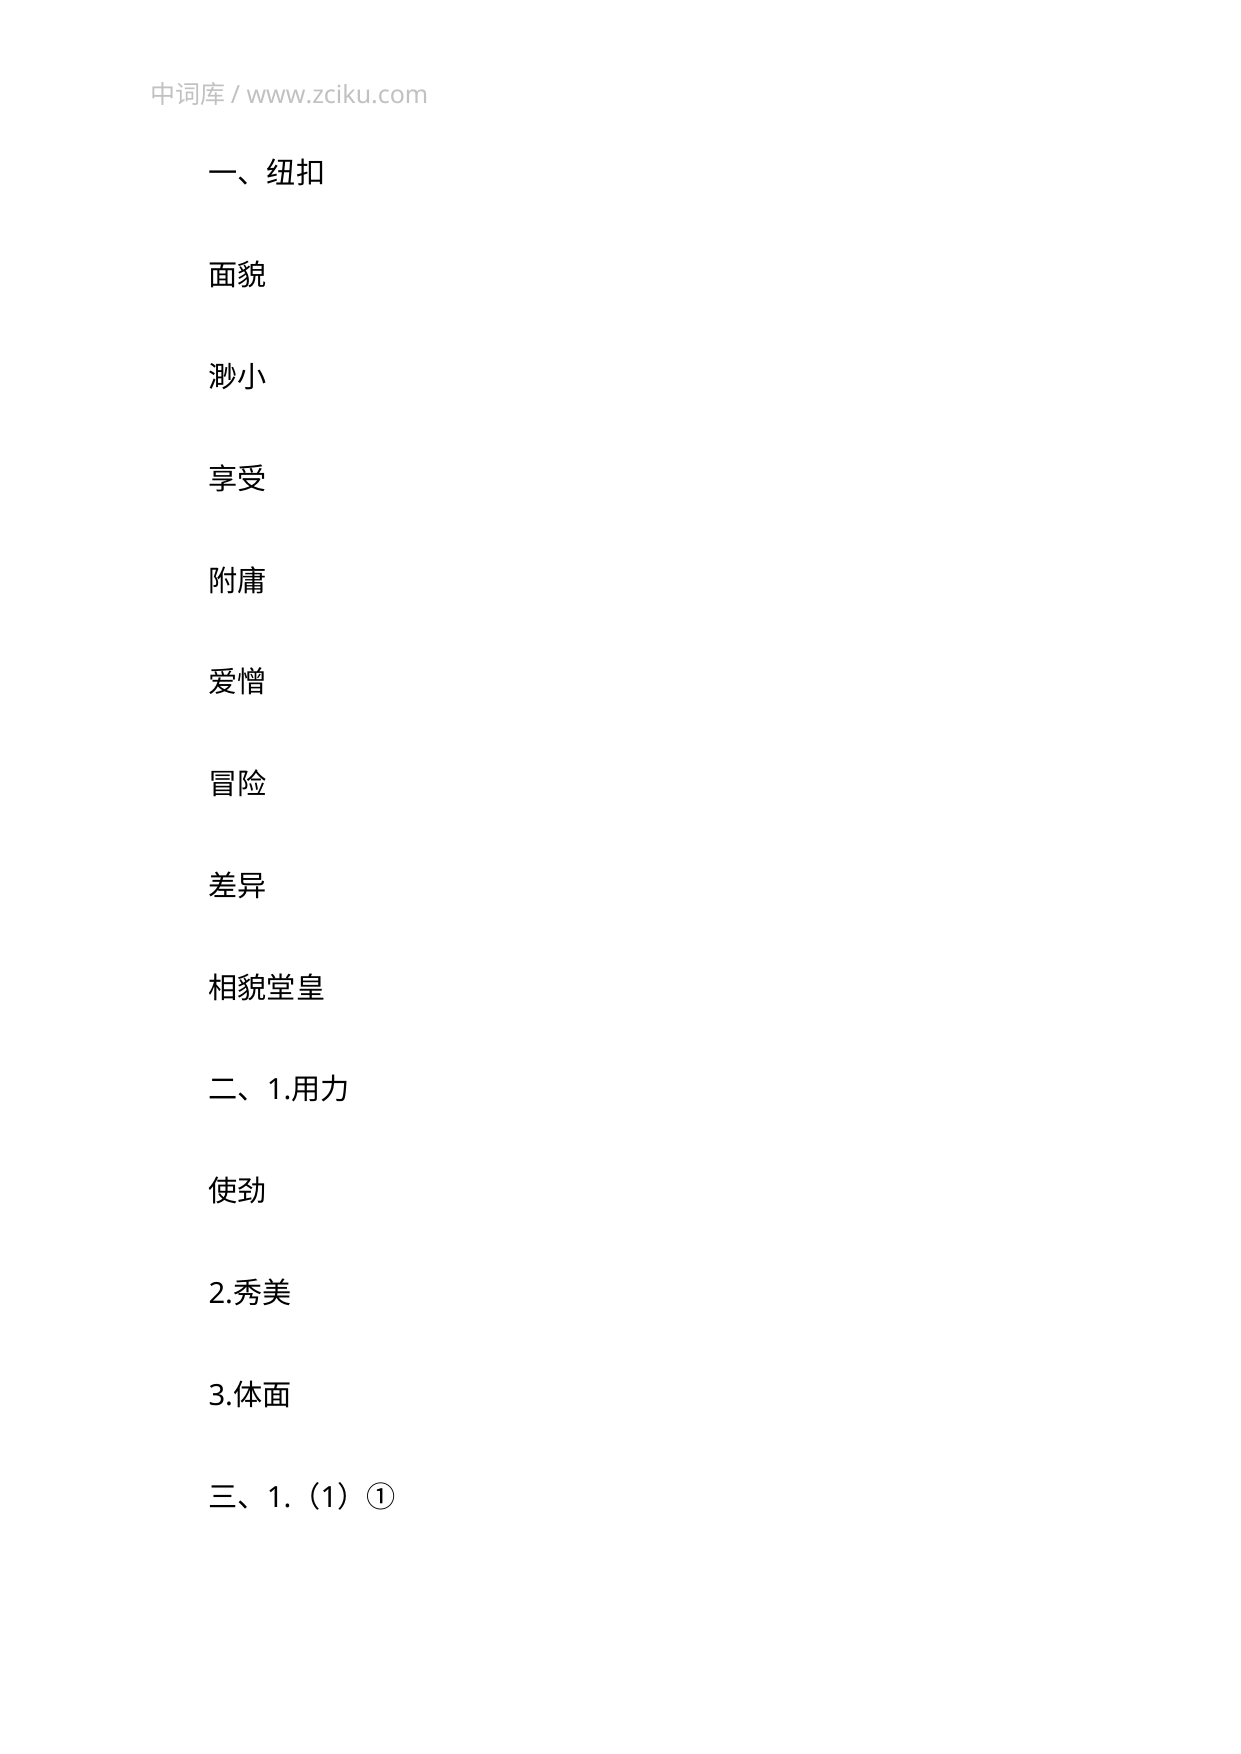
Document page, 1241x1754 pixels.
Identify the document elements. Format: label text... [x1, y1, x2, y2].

text 附庸 [150, 557, 1090, 599]
text 差异 [150, 862, 1090, 905]
text 3.体面 [150, 1372, 1090, 1414]
text 二、1.用力 [150, 1066, 1090, 1108]
text 享受 [150, 455, 1090, 498]
text 冒险 [150, 761, 1090, 803]
text 三、1.（1）① [150, 1474, 1090, 1516]
text 面貌 [150, 252, 1090, 294]
text 一、纽扣 [150, 150, 1090, 192]
text 爱憎 [150, 659, 1090, 701]
text 相貌堂皇 [150, 964, 1090, 1006]
text 2.秀美 [150, 1270, 1090, 1312]
text 渺小 [150, 353, 1090, 396]
text 使劲 [150, 1168, 1090, 1210]
